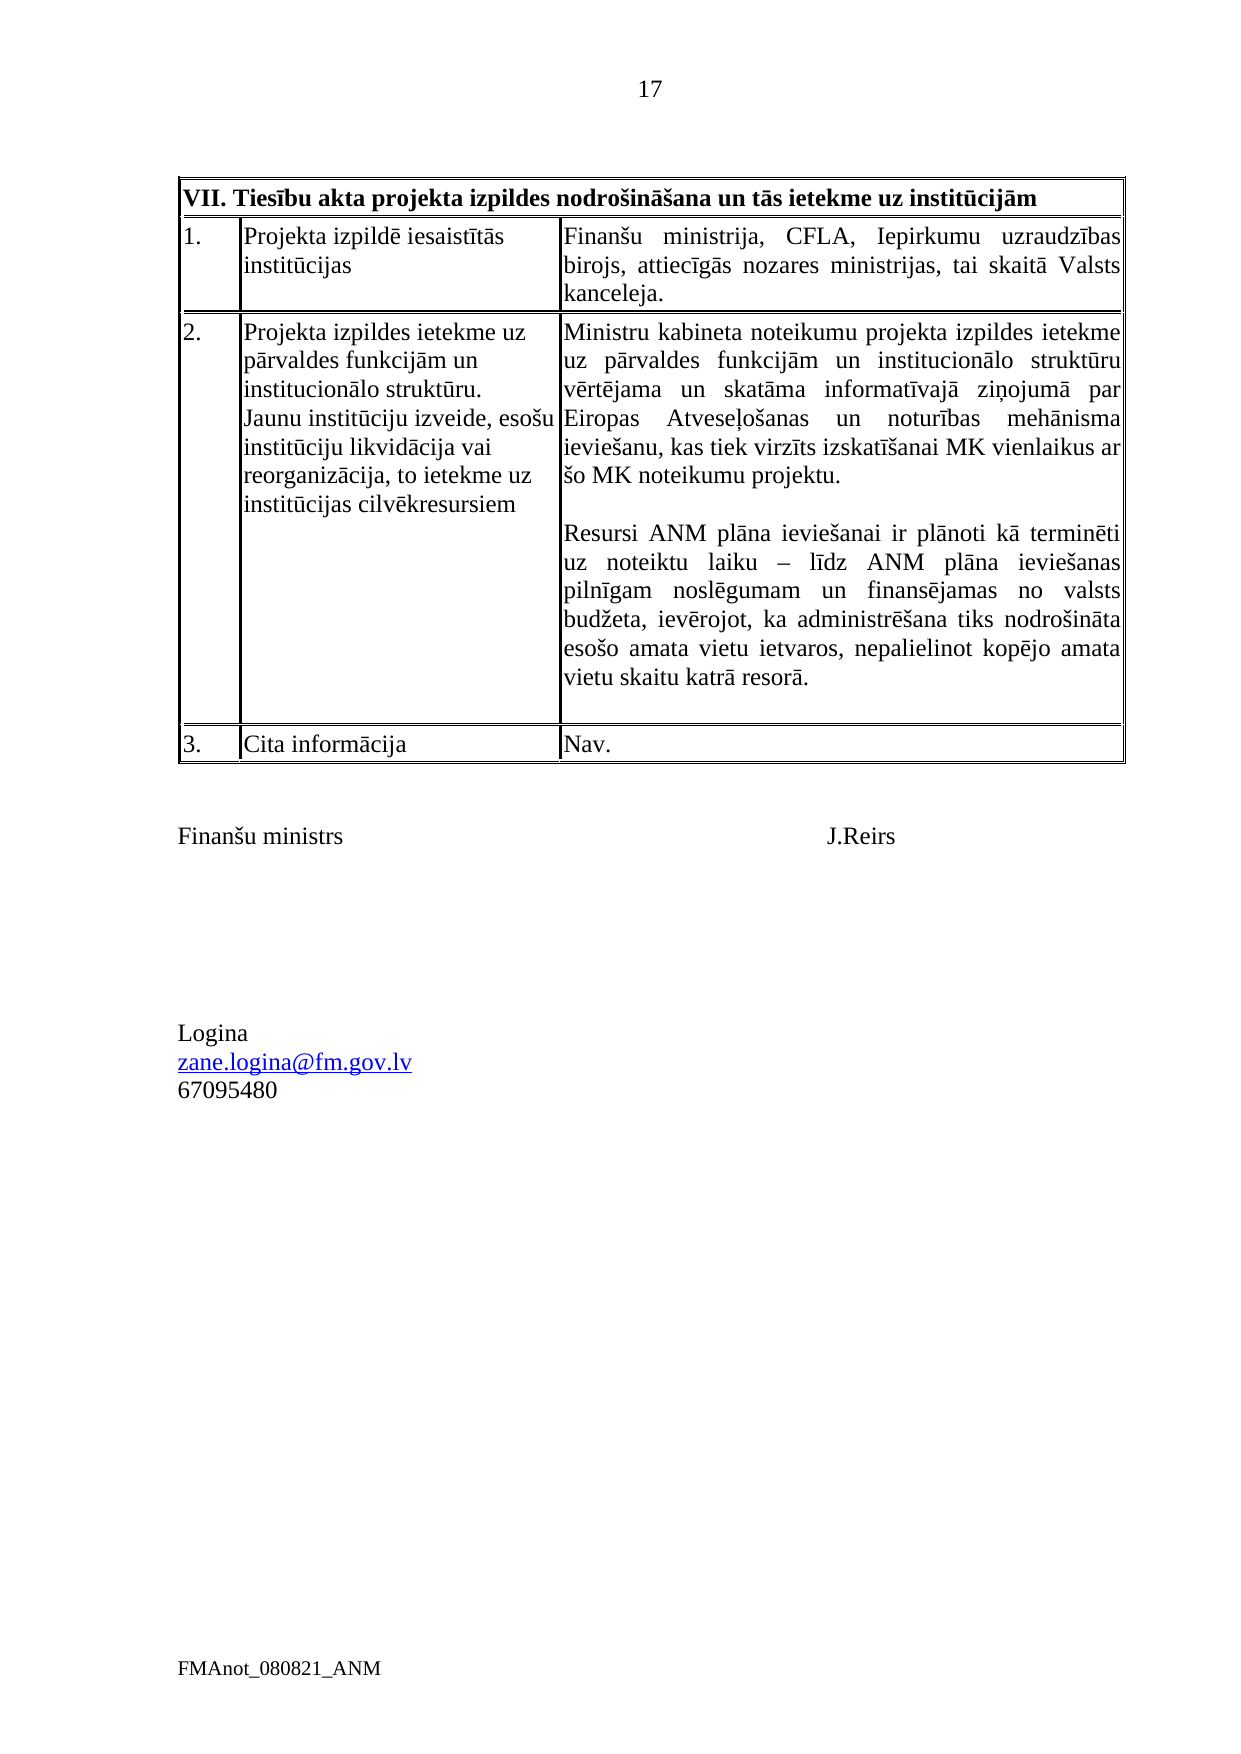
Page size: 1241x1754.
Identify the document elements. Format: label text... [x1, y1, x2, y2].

text 67095480 [177, 1075, 1122, 1104]
table_cell 1. [180, 215, 240, 310]
table_cell 2. [181, 310, 239, 722]
text Logina [177, 1018, 1122, 1047]
text Finanšu ministrs J.Reirs [177, 821, 1122, 850]
table_header VII. Tiesību akta projekta izpildes nodrošināšana un tās ietekme uz institūcijām [181, 180, 1123, 215]
table_cell Nav. [560, 723, 1123, 761]
table_cell Finanšu ministrija, CFLA, Iepirkumu uzraudzības birojs, attiecīgās nozares ministrijas, tai skaitā Valsts kanceleja. [560, 215, 1124, 310]
table_cell Cita informācija [240, 726, 560, 761]
table_cell Projekta izpildes ietekme uz pārvaldes funkcijām un institucionālo struktūru. Jaunu institūciju izveide, esošu institūciju likvidācija vai reorganizācija, to ietekme uz institūcijas cilvēkresursiem [242, 314, 559, 722]
table_cell 3. [181, 723, 240, 761]
table_cell Projekta izpildē iesaistītās institūcijas [242, 218, 559, 310]
text zane.logina@fm.gov.lv [177, 1047, 1122, 1075]
table_cell Ministru kabineta noteikumu projekta izpildes ietekme uz pārvaldes funkcijām un institucionālo struktūru vērtējama un skatāma informatīvajā ziņojumā par Eiropas Atveseļošanas un noturības mehānisma ieviešanu, kas tiek virzīts izskatīšanai MK vienlaikus ar šo MK noteikumu projektu. Resursi ANM plāna ieviešanai ir plānoti kā terminēti uz noteiktu laiku – līdz ANM plāna ieviešanas pilnīgam noslēgumam un finansējamas no valsts budžeta, ievērojot, ka administrēšana tiks nodrošināta esošo amata vietu ietvaros, nepalielinot kopējo amata vietu skaitu katrā resorā. [562, 310, 1123, 722]
